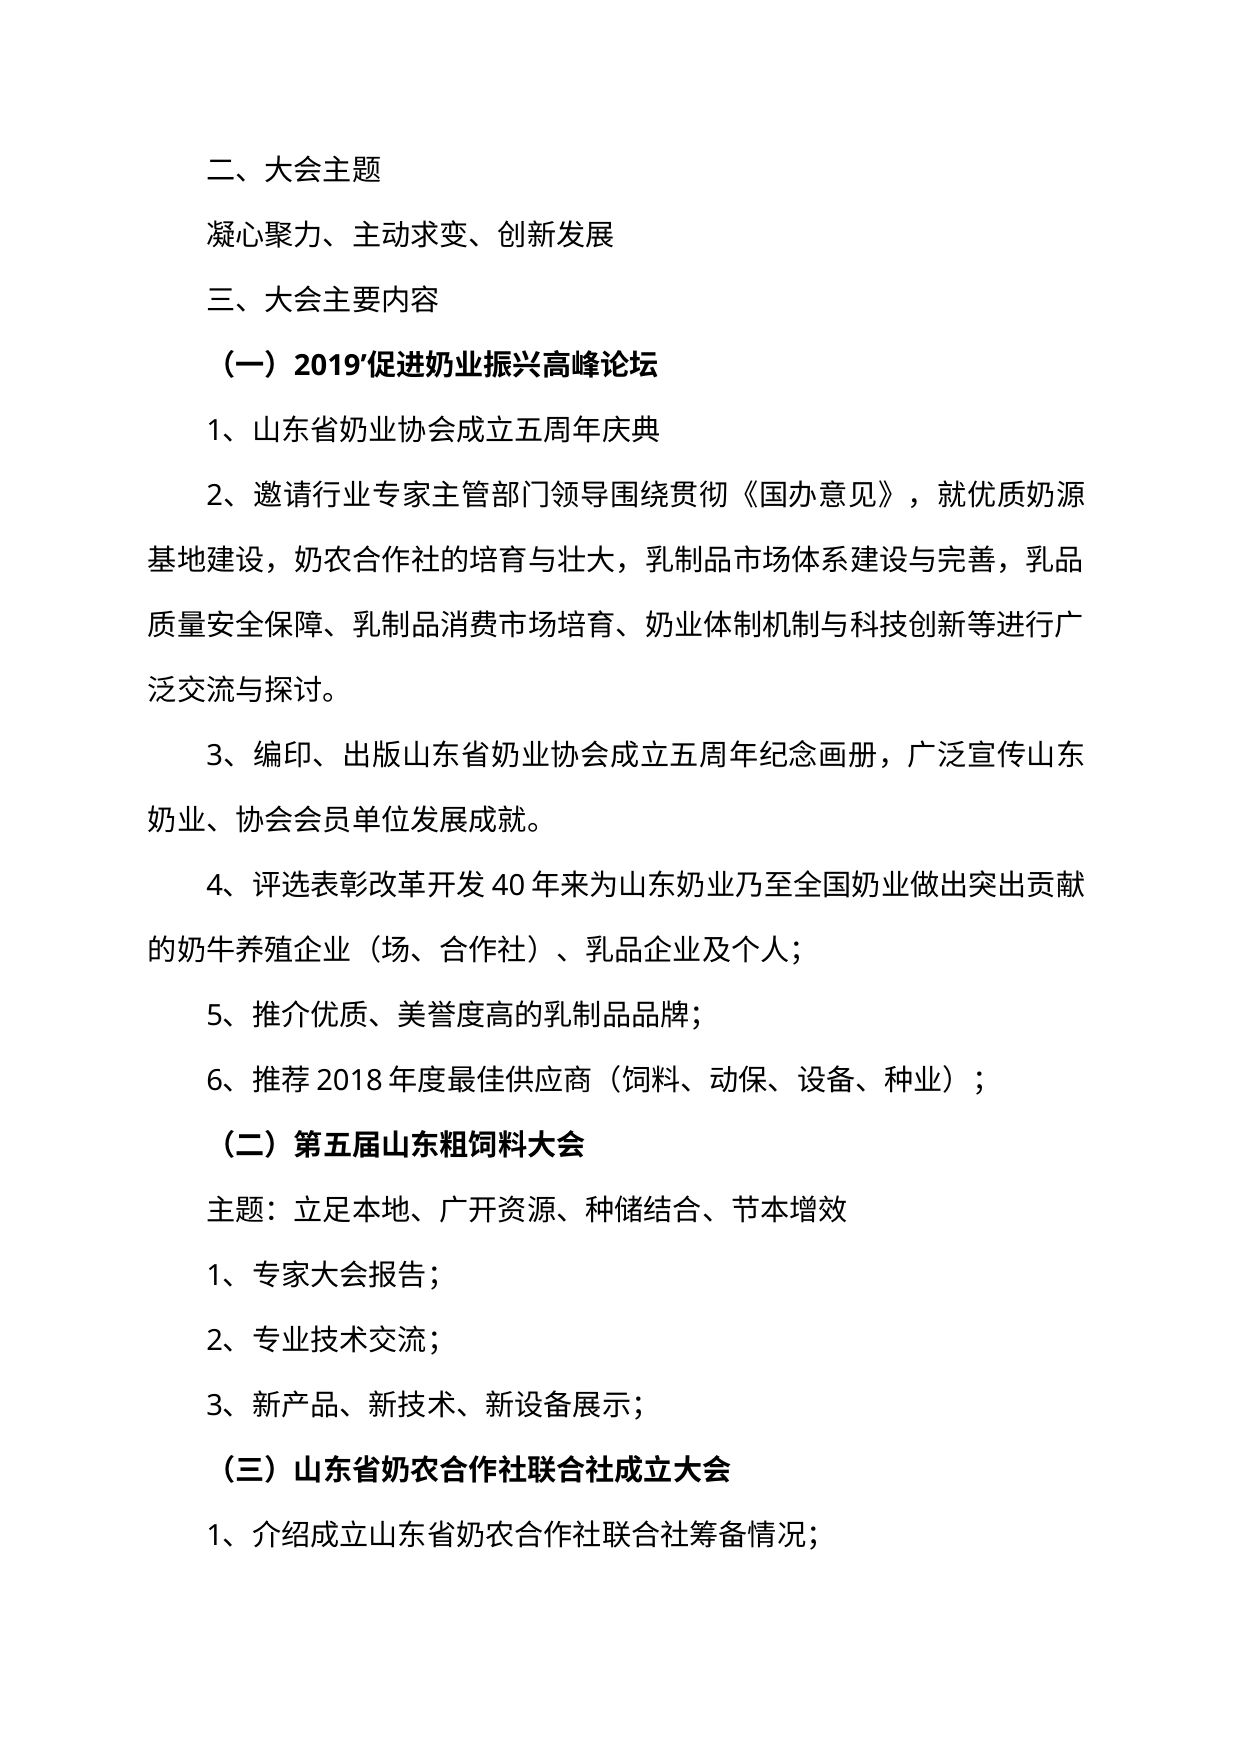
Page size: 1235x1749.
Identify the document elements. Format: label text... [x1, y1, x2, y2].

text 5、推介优质、美誉度高的乳制品品牌； [148, 981, 1087, 1046]
text 3、新产品、新技术、新设备展示； [148, 1371, 1087, 1436]
text 1、山东省奶业协会成立五周年庆典 [148, 396, 1087, 461]
text 6、推荐2018年度最佳供应商（饲料、动保、设备、种业）； [148, 1046, 1087, 1111]
text 凝心聚力、主动求变、创新发展 [148, 201, 1087, 266]
text （三）山东省奶农合作社联合社成立大会 [148, 1436, 1087, 1501]
text 4、评选表彰改革开发40年来为山东奶业乃至全国奶业做出突出贡献的奶牛养殖企业（场、合作社）、乳品企业及个人； [148, 851, 1087, 981]
text 二、大会主题 [148, 136, 1087, 201]
text （二）第五届山东粗饲料大会 [148, 1111, 1087, 1176]
text 2、邀请行业专家主管部门领导围绕贯彻《国办意见》，就优质奶源基地建设，奶农合作社的培育与壮大，乳制品市场体系建设与完善，乳品质量安全保障、乳制品消费市场培育、奶业体制机制与科技创新等进行广泛交流与探讨。 [148, 461, 1087, 721]
text 2、专业技术交流； [148, 1306, 1087, 1371]
text 1、介绍成立山东省奶农合作社联合社筹备情况； [148, 1501, 1087, 1566]
text （一）2019’促进奶业振兴高峰论坛 [148, 331, 1087, 396]
text 三、大会主要内容 [148, 266, 1087, 331]
text 1、专家大会报告； [148, 1241, 1087, 1306]
text 主题：立足本地、广开资源、种储结合、节本增效 [148, 1176, 1087, 1241]
text 3、编印、出版山东省奶业协会成立五周年纪念画册，广泛宣传山东奶业、协会会员单位发展成就。 [148, 721, 1087, 851]
